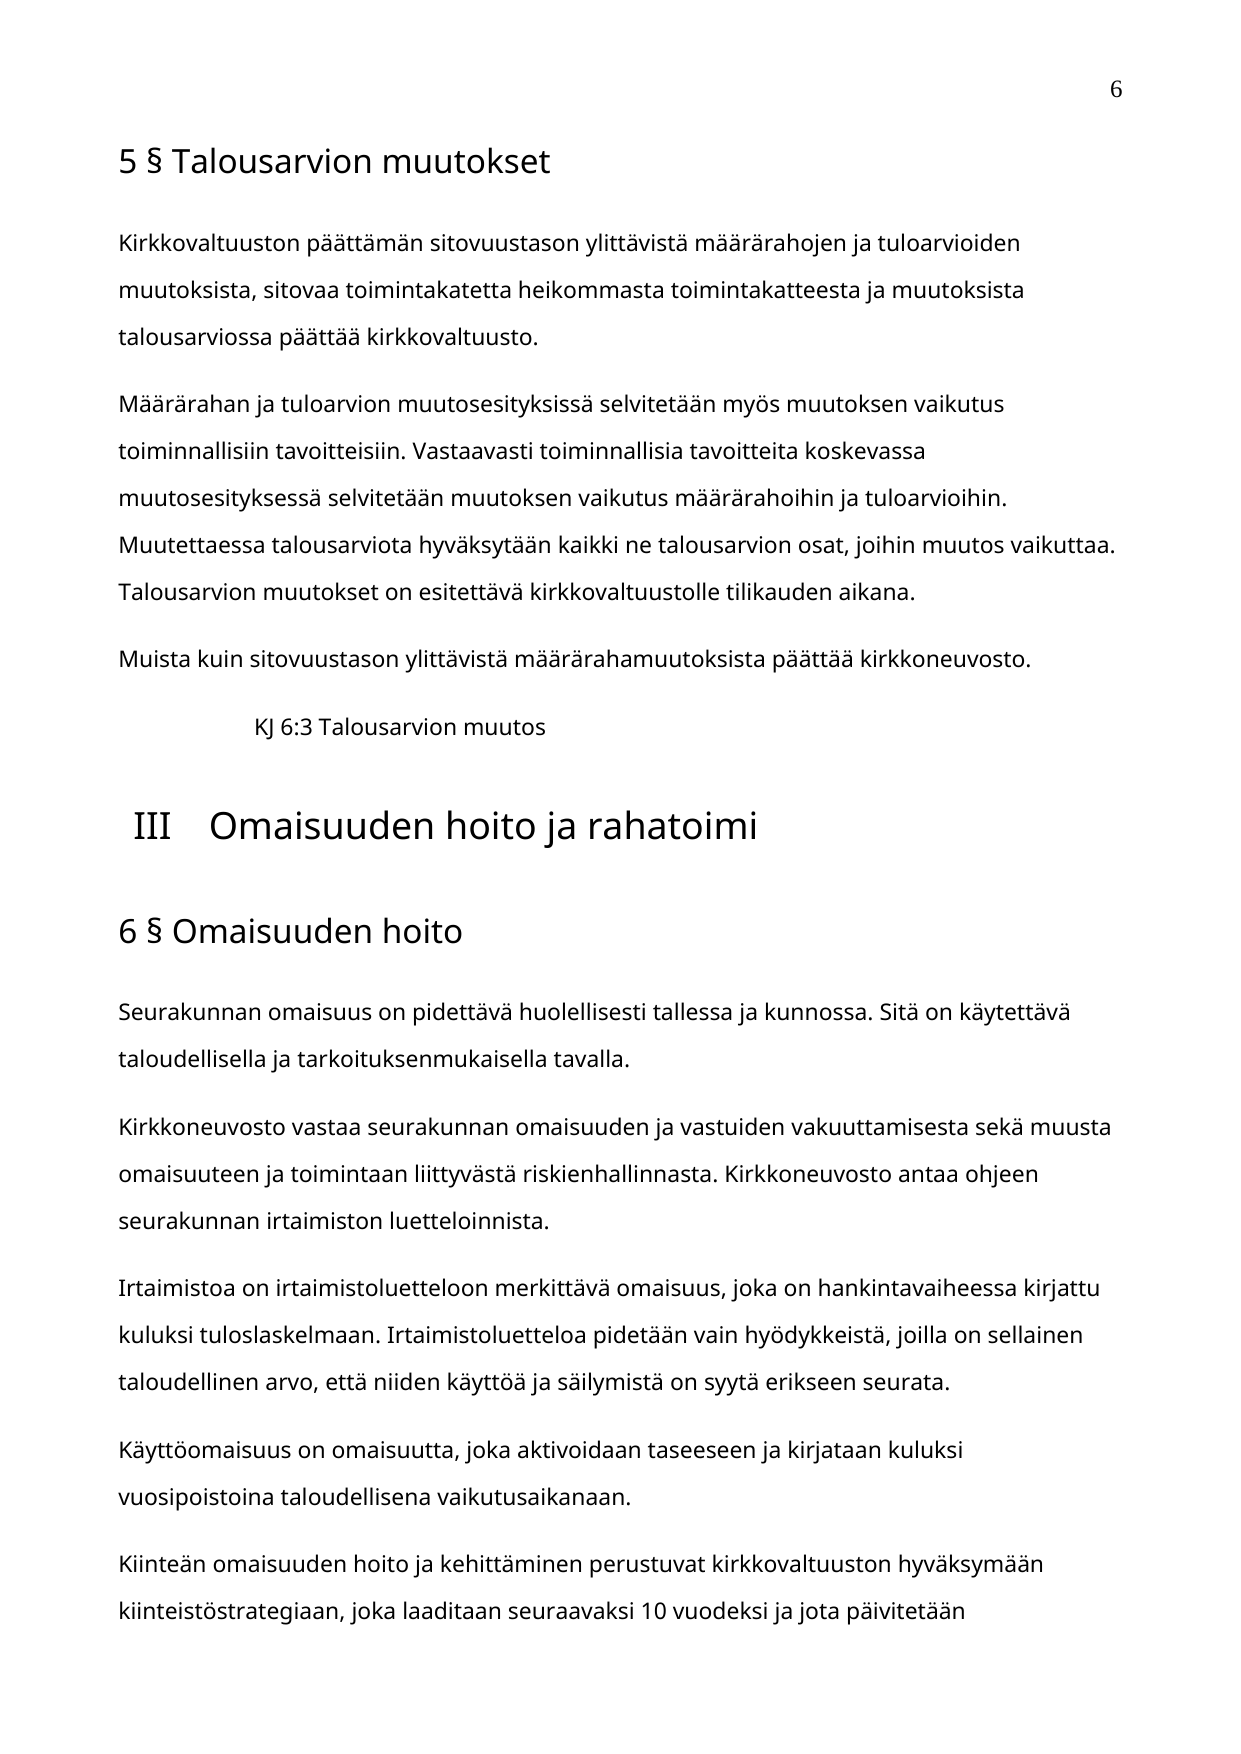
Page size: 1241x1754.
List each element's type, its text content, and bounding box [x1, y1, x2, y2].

text Käyttöomaisuus on omaisuutta, joka aktivoidaan taseeseen ja kirjataan kuluksi vuosipoistoina taloudellisena vaikutusaikanaan. [118, 1434, 1122, 1512]
text Irtaimistoa on irtaimistoluetteloon merkittävä omaisuus, joka on hankintavaiheessa kirjattu kuluksi tuloslaskelmaan. Irtaimistoluetteloa pidetään vain hyödykkeistä, joilla on sellainen taloudellinen arvo, että niiden käyttöä ja säilymistä on syytä erikseen seurata. [118, 1272, 1122, 1397]
subtitle 6 § Omaisuuden hoito [118, 907, 1122, 953]
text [118, 1548, 1122, 1627]
text Seurakunnan omaisuus on pidettävä huolellisesti tallessa ja kunnossa. Sitä on käytettävä taloudellisella ja tarkoituksenmukaisella tavalla. [118, 996, 1122, 1074]
text Määrärahan ja tuloarvion muutosesityksissä selvitetään myös muutoksen vaikutus toiminnallisiin tavoitteisiin. Vastaavasti toiminnallisia tavoitteita koskevassa muutosesityksessä selvitetään muutoksen vaikutus määrärahoihin ja tuloarvioihin. Muutettaessa talousarviota hyväksytään kaikki ne talousarvion osat, joihin muutos vaikuttaa. Talousarvion muutokset on esitettävä kirkkovaltuustolle tilikauden aikana. [118, 388, 1122, 607]
subtitle 5 § Talousarvion muutokset [118, 138, 1122, 183]
subtitle Omaisuuden hoito ja rahatoimi [171, 799, 1122, 851]
text Kirkkovaltuuston päättämän sitovuustason ylittävistä määrärahojen ja tuloarvioiden muutoksista, sitovaa toimintakatetta heikommasta toimintakatteesta ja muutoksista talousarviossa päättää kirkkovaltuusto. [118, 227, 1122, 352]
text Kirkkoneuvosto vastaa seurakunnan omaisuuden ja vastuiden vakuuttamisesta sekä muusta omaisuuteen ja toimintaan liittyvästä riskienhallinnasta. Kirkkoneuvosto antaa ohjeen seurakunnan irtaimiston luetteloinnista. [118, 1111, 1122, 1236]
text KJ 6:3 Talousarvion muutos [254, 711, 1122, 742]
text Muista kuin sitovuustason ylittävistä määrärahamuutoksista päättää kirkkoneuvosto. [118, 643, 1122, 674]
